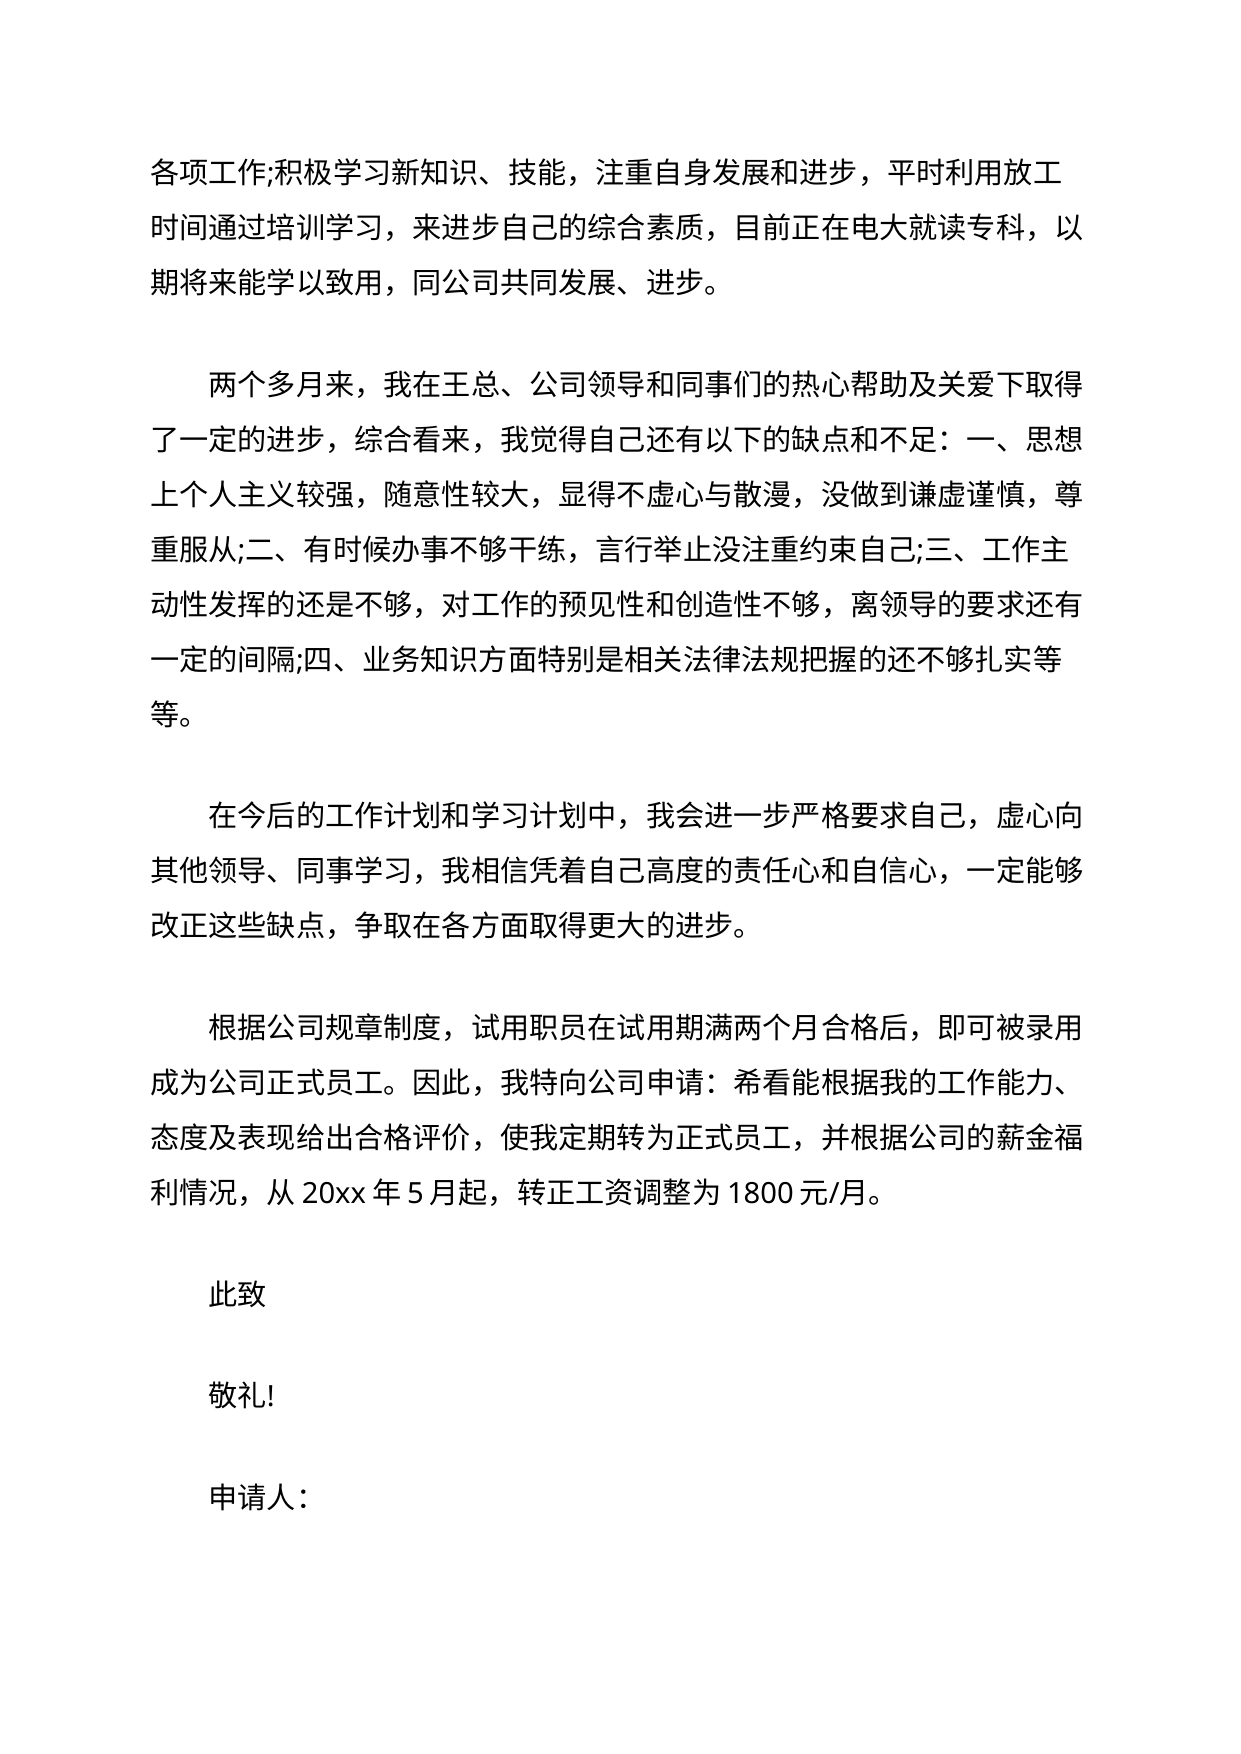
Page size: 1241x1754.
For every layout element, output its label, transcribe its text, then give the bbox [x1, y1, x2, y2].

text 此致 [150, 1271, 1090, 1313]
text 两个多月来，我在王总、公司领导和同事们的热心帮助及关爱下取得了一定的进步，综合看来，我觉得自己还有以下的缺点和不足：一、思想上个人主义较强，随意性较大，显得不虚心与散漫，没做到谦虚谨慎，尊重服从;二、有时候办事不够干练，言行举止没注重约束自己;三、工作主动性发挥的还是不够，对工作的预见性和创造性不够，离领导的要求还有一定的间隔;四、业务知识方面特别是相关法律法规把握的还不够扎实等等。 [150, 362, 1090, 733]
text 申请人： [150, 1475, 1090, 1517]
text 敬礼! [150, 1373, 1090, 1415]
text 根据公司规章制度，试用职员在试用期满两个月合格后，即可被录用成为公司正式员工。因此，我特向公司申请：希看能根据我的工作能力、态度及表现给出合格评价，使我定期转为正式员工，并根据公司的薪金福利情况，从20xx年5月起，转正工资调整为1800元/月。 [150, 1004, 1090, 1212]
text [150, 150, 1090, 302]
text 在今后的工作计划和学习计划中，我会进一步严格要求自己，虚心向其他领导、同事学习，我相信凭着自己高度的责任心和自信心，一定能够改正这些缺点，争取在各方面取得更大的进步。 [150, 793, 1090, 945]
